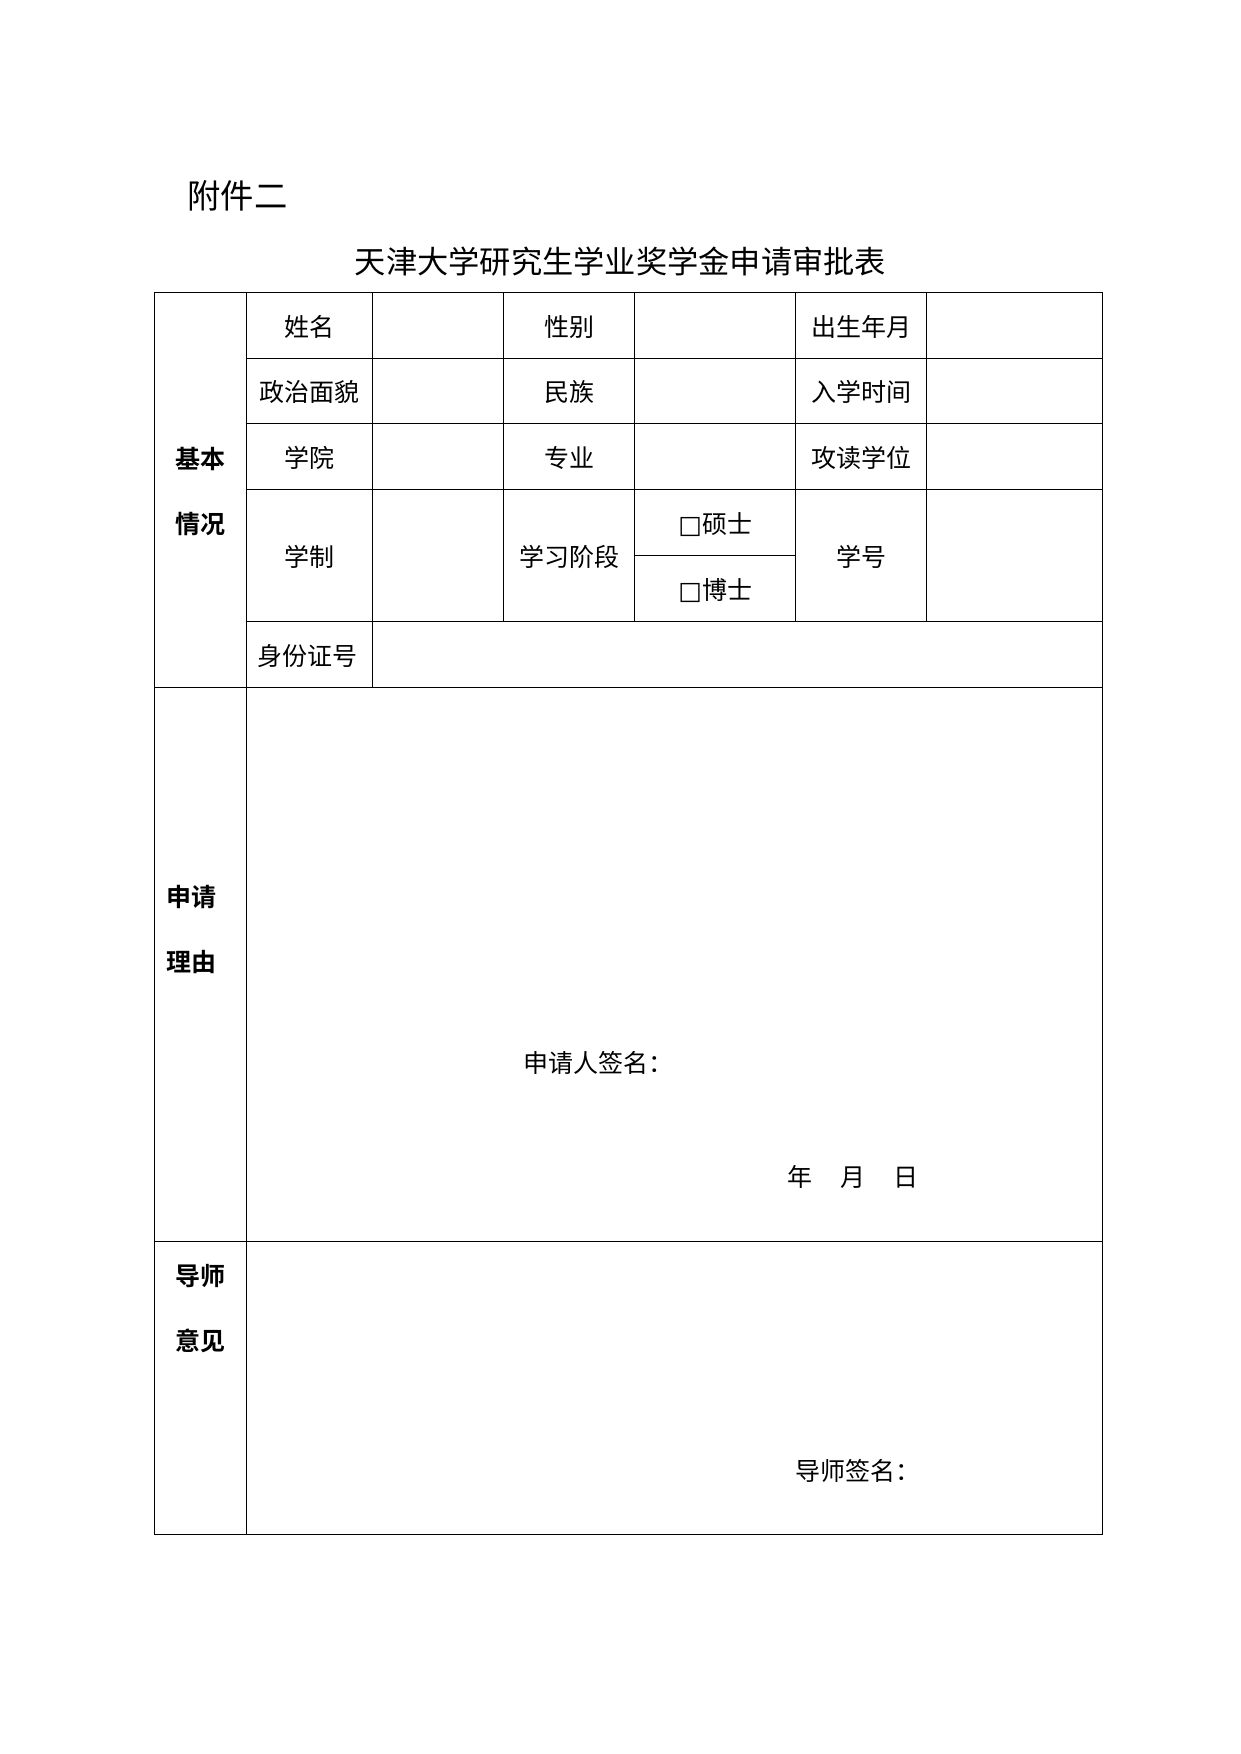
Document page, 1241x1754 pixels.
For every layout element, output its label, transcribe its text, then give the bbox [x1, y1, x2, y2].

table_cell 学习阶段 [504, 490, 634, 621]
table_cell [927, 359, 1102, 423]
table_header [635, 293, 795, 358]
text 附件二 [187, 162, 1053, 227]
table_cell □博士 [635, 556, 795, 621]
table_cell 学院 [247, 424, 372, 489]
table_cell 学号 [796, 490, 926, 621]
table_cell [927, 490, 1102, 621]
table_cell 入学时间 [796, 359, 926, 423]
table_header 基本情况 [155, 293, 246, 687]
table_cell [373, 359, 503, 423]
table_cell [373, 622, 1102, 687]
table_cell 政治面貌 [247, 359, 372, 423]
table_cell 申请人签名： 年 月 日 [247, 688, 1102, 1241]
table_cell 申请理由 [155, 688, 246, 1241]
table_cell [373, 490, 503, 621]
table_cell 身份证号 [247, 622, 372, 687]
table_cell □硕士 [635, 490, 795, 555]
table_header [927, 293, 1102, 358]
table_cell 专业 [504, 424, 634, 489]
table_cell [373, 424, 503, 489]
table_cell 导师 意见 [155, 1242, 246, 1534]
table_cell 导师签名： 年 月 日 [247, 1242, 1102, 1534]
table_header 姓名 [247, 293, 372, 358]
table_cell 攻读学位 [796, 424, 926, 489]
table_cell [635, 424, 795, 489]
table_cell 民族 [504, 359, 634, 423]
table_header 出生年月 [796, 293, 926, 358]
table_cell [635, 359, 795, 423]
table_header 性别 [504, 293, 634, 358]
table_cell [927, 424, 1102, 489]
text 天津大学研究生学业奖学金申请审批表 [187, 227, 1053, 292]
table_header [373, 293, 503, 358]
table_cell 学制 [247, 490, 372, 621]
